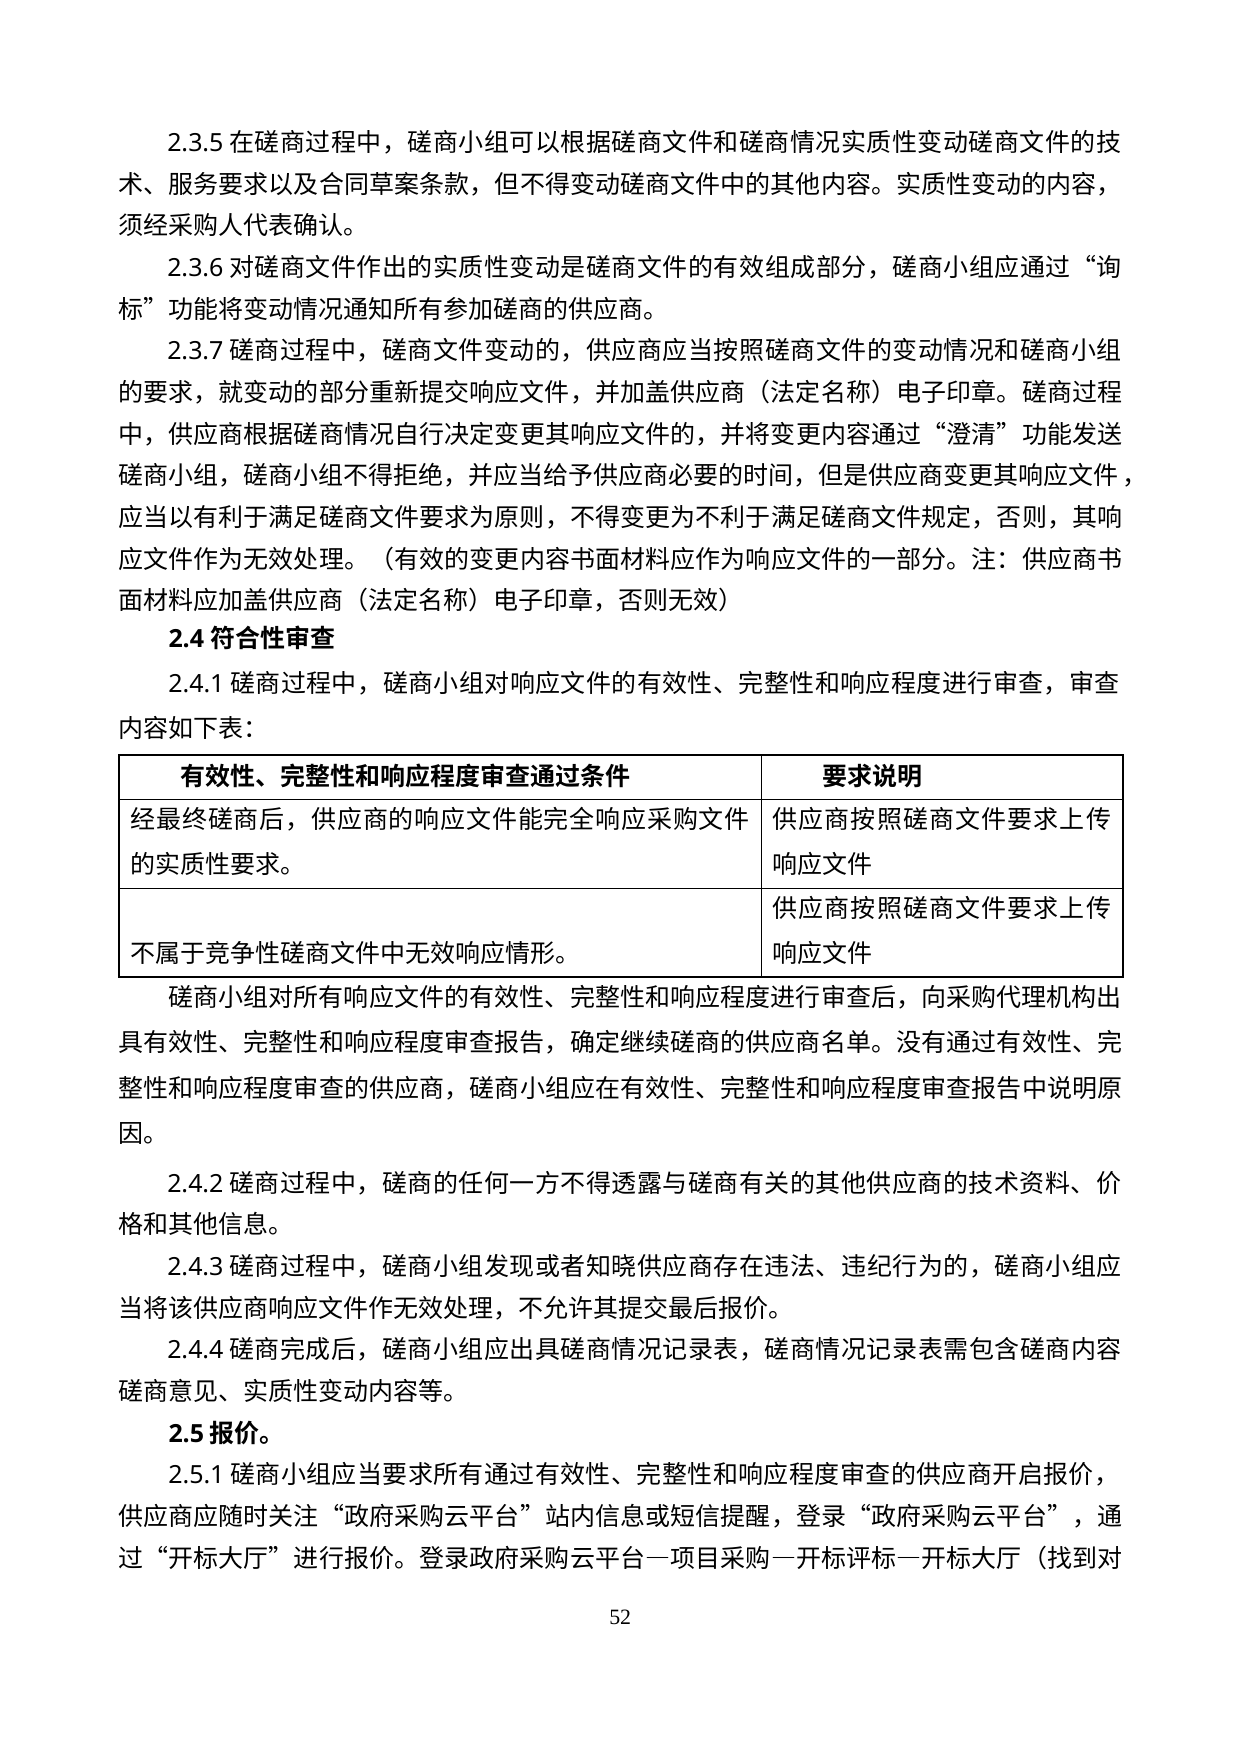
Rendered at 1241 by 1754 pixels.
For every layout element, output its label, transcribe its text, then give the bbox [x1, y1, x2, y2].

table_cell 供应商按照磋商文件要求上传响应文件 [762, 889, 1122, 976]
text 2.3.5在磋商过程中，磋商小组可以根据磋商文件和磋商情况实质性变动磋商文件的技术、服务要求以及合同草案条款，但不得变动磋商文件中的其他内容。实质性变动的内容，须经采购人代表确认。 [118, 118, 1122, 243]
text 2.4.1磋商过程中，磋商小组对响应文件的有效性、完整性和响应程度进行审查，审查内容如下表： [118, 663, 1122, 745]
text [118, 1450, 1122, 1575]
text 2.5报价。 [118, 1409, 1122, 1450]
table_header 要求说明 [762, 756, 1122, 799]
text 2.3.7磋商过程中，磋商文件变动的，供应商应当按照磋商文件的变动情况和磋商小组的要求，就变动的部分重新提交响应文件，并加盖供应商（法定名称）电子印章。磋商过程中，供应商根据磋商情况自行决定变更其响应文件的，并将变更内容通过“澄清”功能发送磋商小组，磋商小组不得拒绝，并应当给予供应商必要的时间，但是供应商变更其响应文件，应当以有利于满足磋商文件要求为原则，不得变更为不利于满足磋商文件规定，否则，其响应文件作为无效处理。（有效的变更内容书面材料应作为响应文件的一部分。注：供应商书面材料应加盖供应商（法定名称）电子印章，否则无效） [118, 326, 1122, 618]
table_header 有效性、完整性和响应程度审查通过条件 [120, 756, 761, 799]
text 2.4.2磋商过程中，磋商的任何一方不得透露与磋商有关的其他供应商的技术资料、价格和其他信息。 [118, 1159, 1122, 1242]
table_cell 不属于竞争性磋商文件中无效响应情形。 [120, 889, 761, 976]
table_cell 供应商按照磋商文件要求上传响应文件 [762, 800, 1122, 887]
text 2.3.6对磋商文件作出的实质性变动是磋商文件的有效组成部分，磋商小组应通过“询标”功能将变动情况通知所有参加磋商的供应商。 [118, 243, 1122, 326]
text 磋商小组对所有响应文件的有效性、完整性和响应程度进行审查后，向采购代理机构出具有效性、完整性和响应程度审查报告，确定继续磋商的供应商名单。没有通过有效性、完整性和响应程度审查的供应商，磋商小组应在有效性、完整性和响应程度审查报告中说明原因。 [118, 978, 1122, 1149]
table_cell 经最终磋商后，供应商的响应文件能完全响应采购文件的实质性要求。 [120, 800, 761, 887]
text 2.4.3磋商过程中，磋商小组发现或者知晓供应商存在违法、违纪行为的，磋商小组应当将该供应商响应文件作无效处理，不允许其提交最后报价。 [118, 1242, 1122, 1325]
text 2.4 符合性审查 [118, 618, 1122, 654]
text 2.4.4磋商完成后，磋商小组应出具磋商情况记录表，磋商情况记录表需包含磋商内容、磋商意见、实质性变动内容等。 [118, 1325, 1122, 1409]
